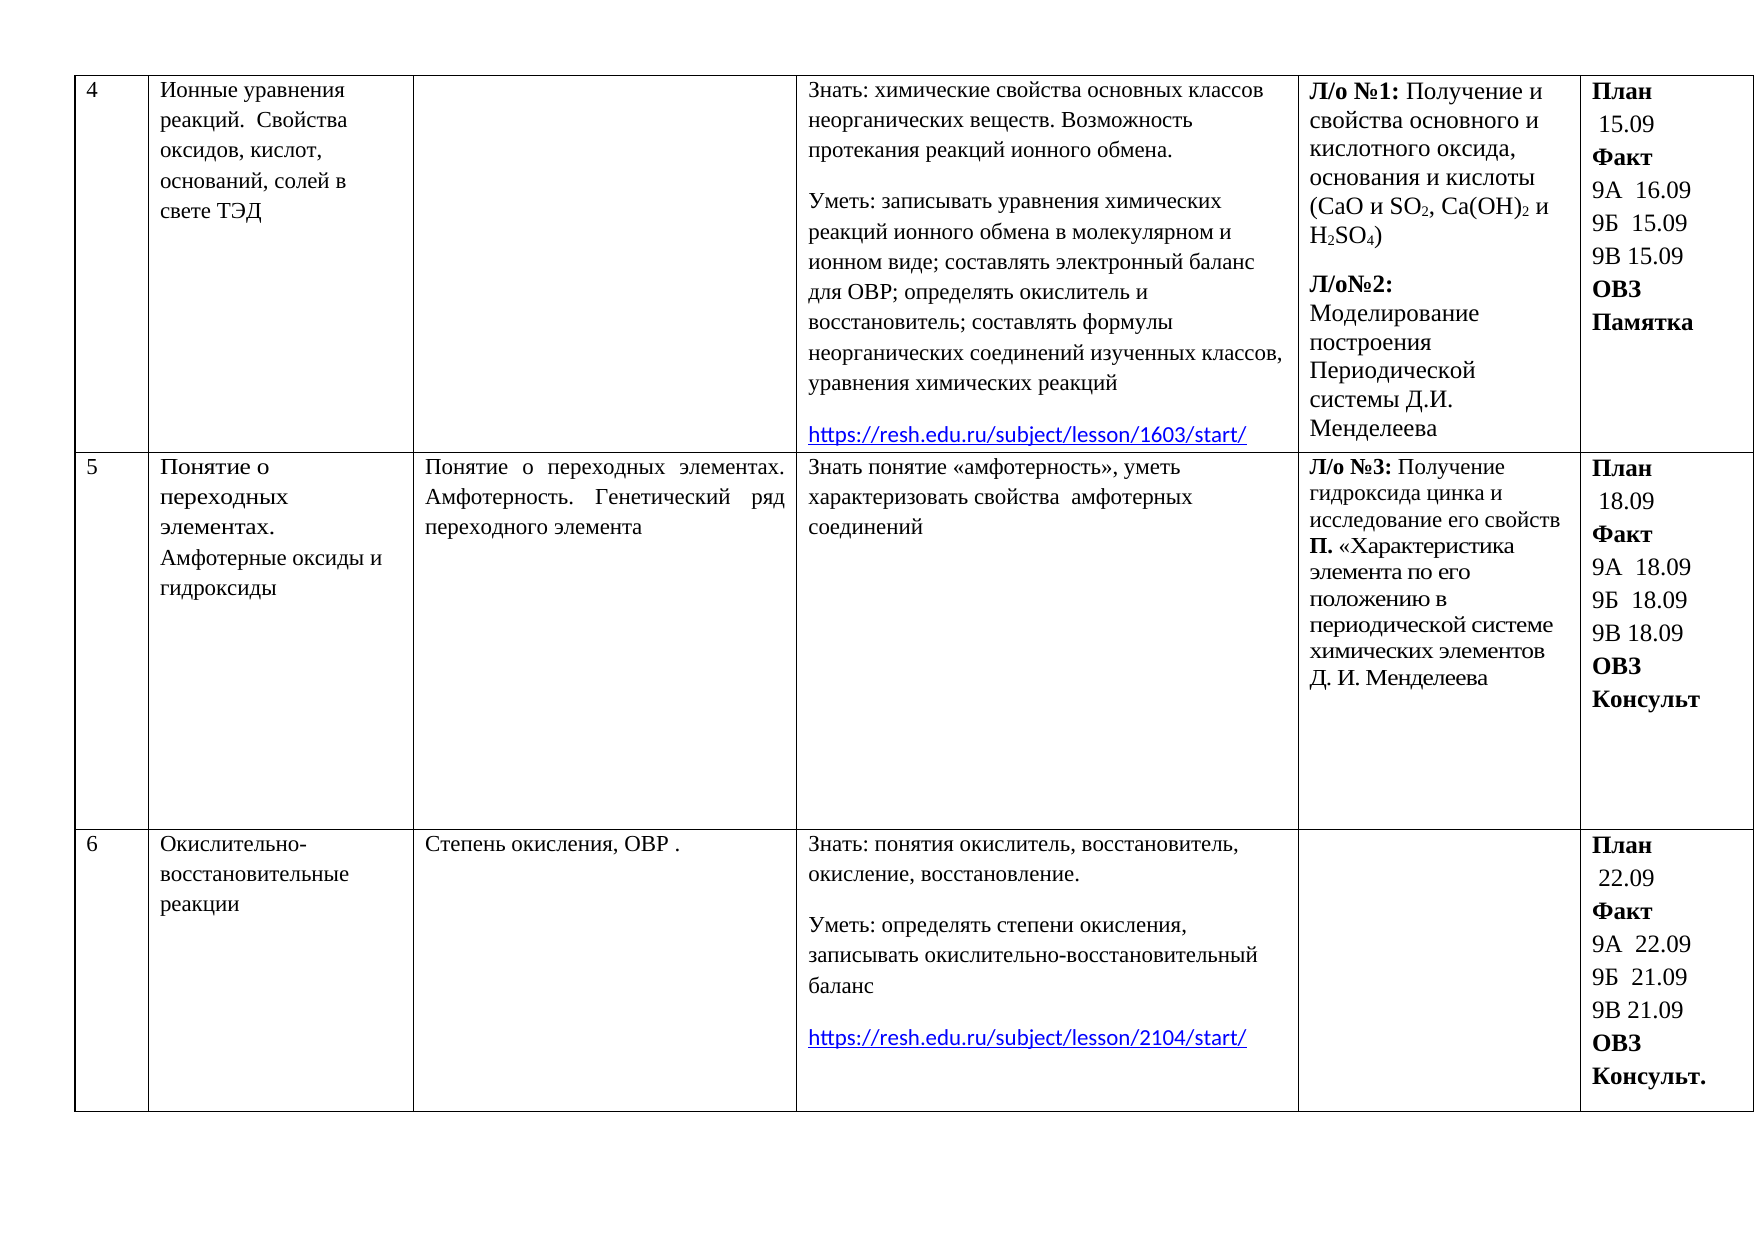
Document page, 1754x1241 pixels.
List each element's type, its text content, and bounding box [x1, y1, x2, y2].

table_cell [1299, 830, 1580, 1111]
table_cell План 18.09 Факт 9А 18.09 9Б 18.09 9В 18.09 ОВЗ Консульт [1581, 453, 1753, 829]
table_cell Знать: химические свойства основных классов неорганических веществ. Возможность протекания реакций ионного обмена. Уметь: записывать уравнения химических реакций ионного обмена в молекулярном и ионном виде; составлять электронный баланс для ОВР; определять окислитель и восстановитель; составлять формулы неорганических соединений изученных классов, уравнения химических реакций https://resh.edu.ru/subject/lesson/1603/start/ [797, 76, 1298, 452]
table_cell План 15.09 Факт 9А 16.09 9Б 15.09 9В 15.09 ОВЗ Памятка [1581, 76, 1753, 452]
table_cell Понятие о переходных элементах. Амфотерные оксиды и гидроксиды [149, 453, 413, 829]
table_cell Знать: понятия окислитель, восстановитель, окисление, восстановление. Уметь: определять степени окисления, записывать окислительно-восстановительный баланс https://resh.edu.ru/subject/lesson/2104/start/ [797, 830, 1298, 1111]
table_cell 4 [76, 76, 148, 452]
table_cell [414, 76, 796, 452]
table_cell 6 [76, 830, 148, 1111]
table_cell Понятие о переходных элементах. Амфотерность. Генетический ряд переходного элемента [414, 453, 796, 829]
table_cell Л/о №3: Получение гидроксида цинка и исследование его свойств П. «Характеристика элемента по его положению в периодической системе химических элементов Д. И. Менделеева [1299, 453, 1580, 829]
table_cell 5 [76, 453, 148, 829]
table_cell Л/о №1: Получение и свойства основного и кислотного оксида, основания и кислоты (CaO и SO2, Ca(OH)2 и H2SO4) Л/о№2: Моделирование построения Периодической системы Д.И. Менделеева [1299, 76, 1580, 452]
table_cell Ионные уравнения реакций. Свойства оксидов, кислот, оснований, солей в свете ТЭД [149, 76, 413, 452]
table_cell Степень окисления, ОВР . [414, 830, 796, 1111]
table_cell Знать понятие «амфотерность», уметь характеризовать свойства амфотерных соединений [797, 453, 1298, 829]
table_cell Окислительно-восстановительные реакции [149, 830, 413, 1111]
table_cell План 22.09 Факт 9А 22.09 9Б 21.09 9В 21.09 ОВЗ Консульт. [1581, 830, 1753, 1111]
